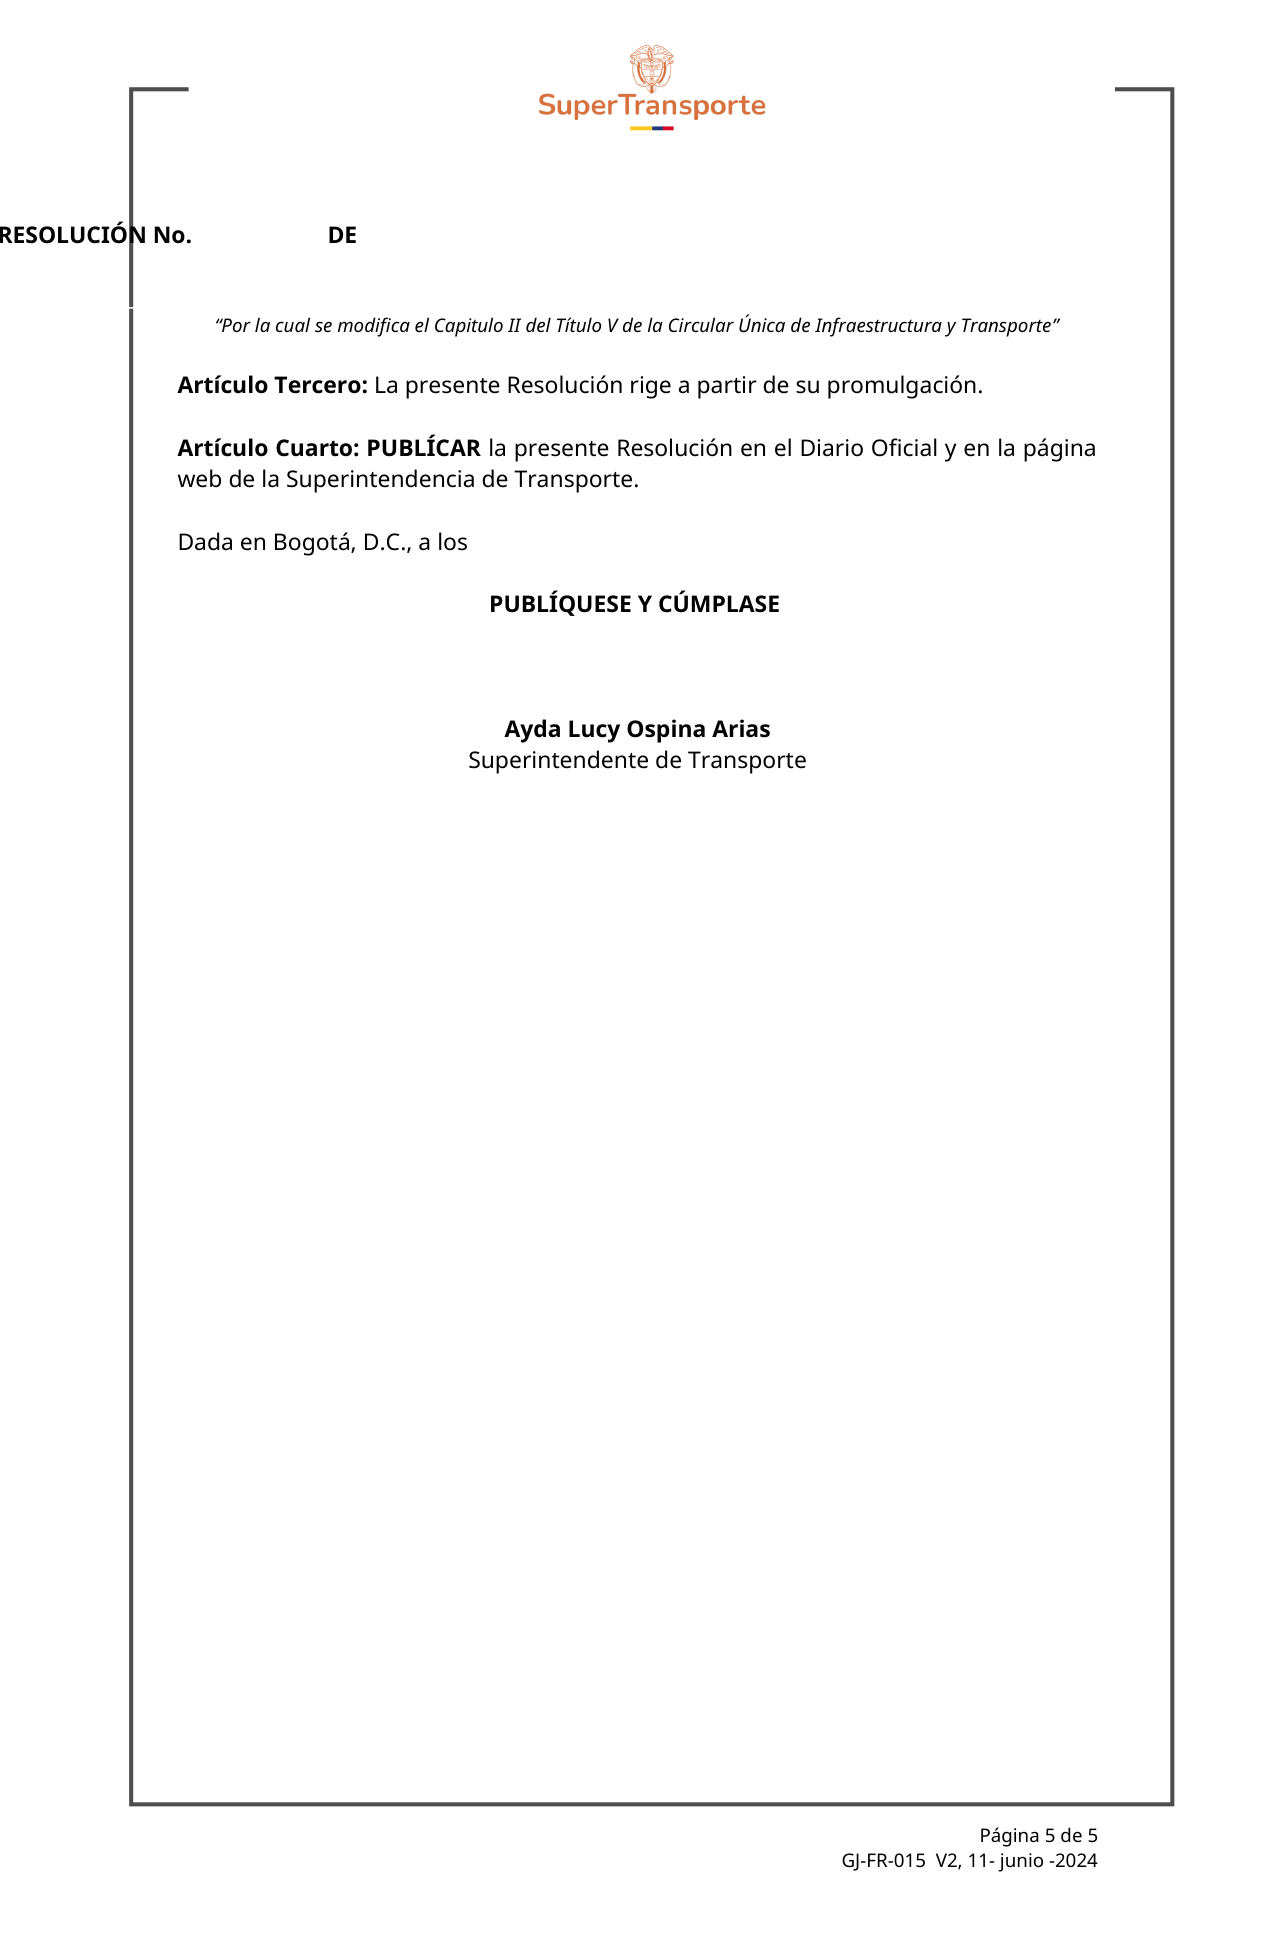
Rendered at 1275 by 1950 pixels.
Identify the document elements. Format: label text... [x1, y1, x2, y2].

picture [70, 0, 1234, 1906]
text PUBLÍQUESE Y CÚMPLASE [177, 588, 1098, 619]
text Superintendente de Transporte [177, 744, 1098, 776]
text Dada en Bogotá, D.C., a los [177, 526, 1098, 557]
text Artículo Tercero: La presente Resolución rige a partir de su promulgación. [177, 369, 1098, 401]
text Ayda Lucy Ospina Arias [177, 713, 1098, 744]
text Artículo Cuarto: PUBLÍCAR la presente Resolución en el Diario Oficial y en la página web de la Superintendencia de Transporte. [177, 432, 1098, 494]
